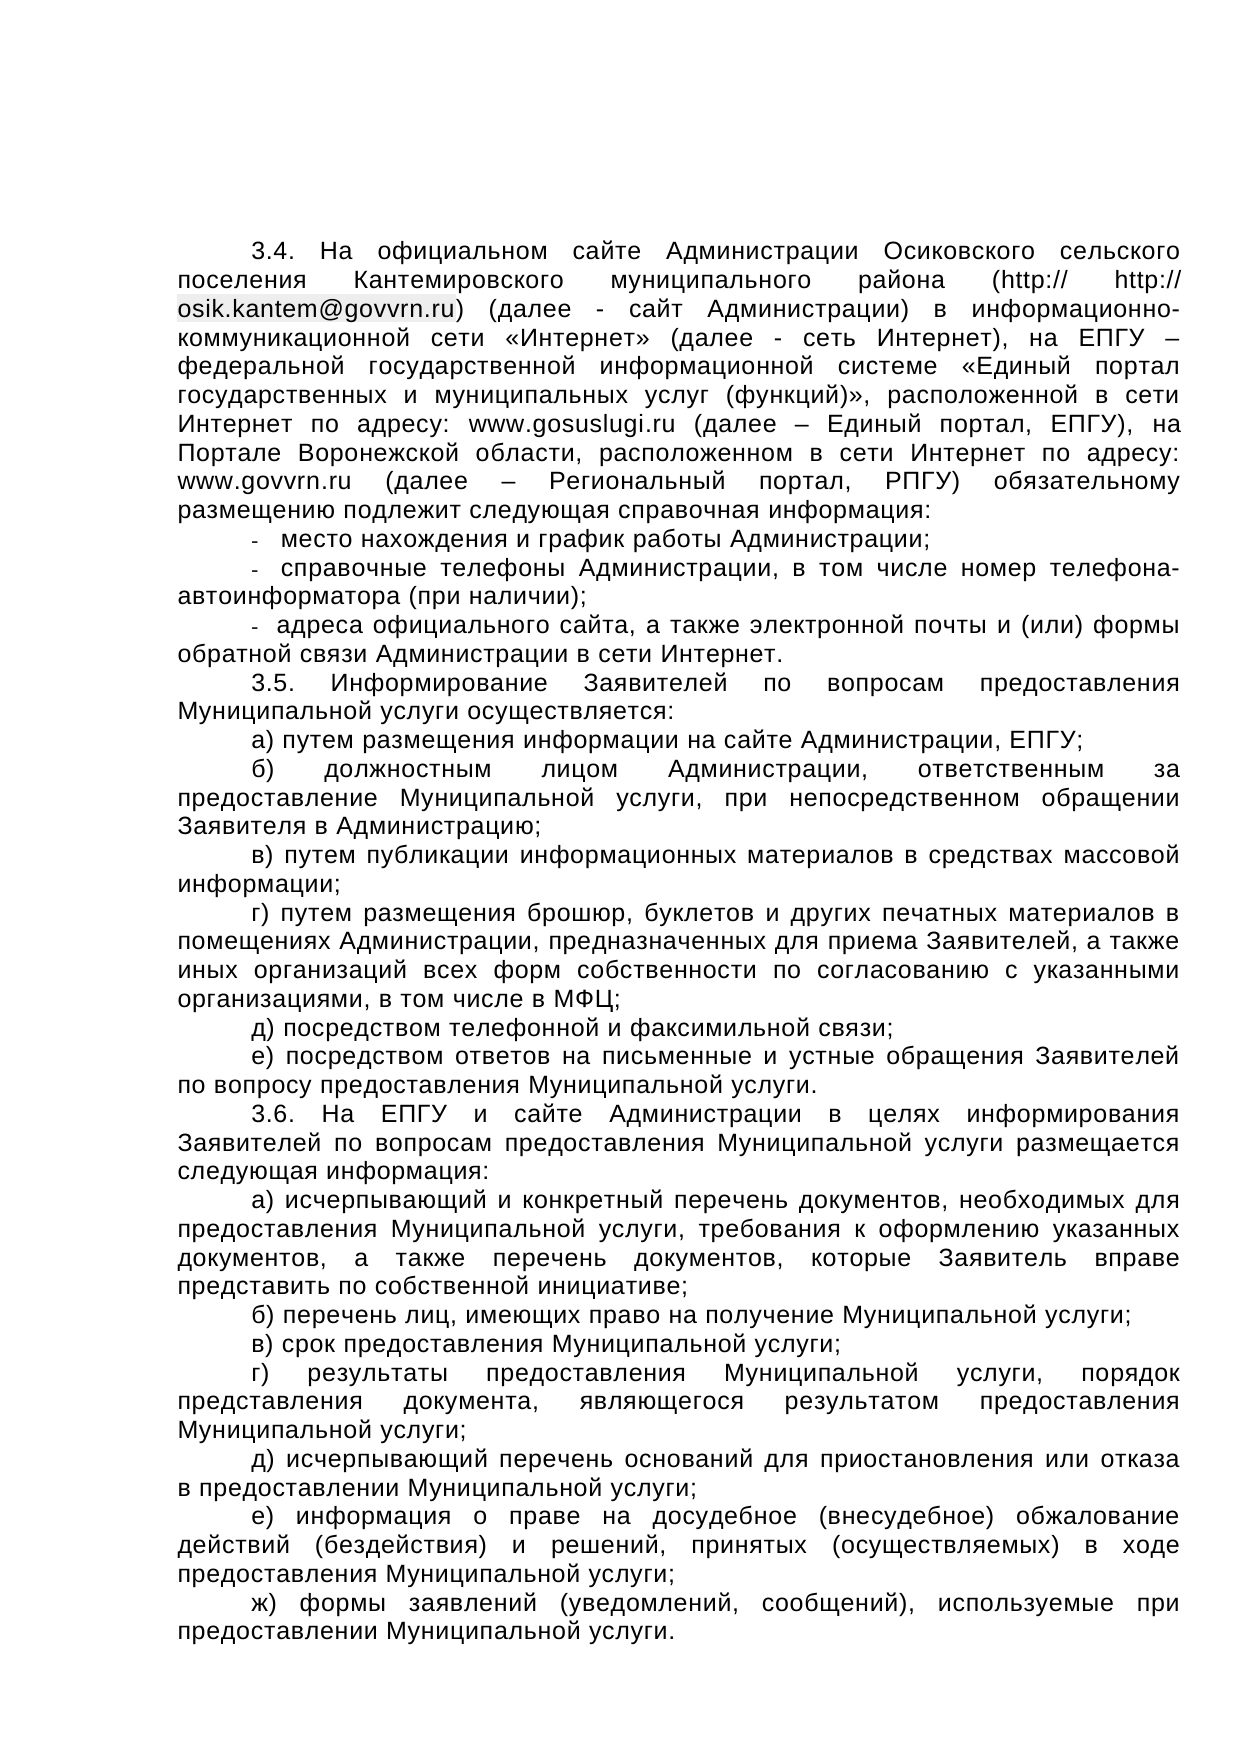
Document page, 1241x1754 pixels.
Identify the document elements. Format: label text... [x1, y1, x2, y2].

text б) перечень лиц, имеющих право на получение Муниципальной услуги; [177, 1300, 1181, 1329]
text в) срок предоставления Муниципальной услуги; [177, 1329, 1181, 1357]
text в) путем публикации информационных материалов в средствах массовой информации; [177, 840, 1181, 897]
text д) посредством телефонной и факсимильной связи; [177, 1012, 1181, 1041]
text д) исчерпывающий перечень оснований для приостановления или отказа в предоставлении Муниципальной услуги; [177, 1444, 1181, 1501]
text ж) формы заявлений (уведомлений, сообщений), используемые при предоставлении Муниципальной услуги. [177, 1587, 1181, 1645]
text а) исчерпывающий и конкретный перечень документов, необходимых для предоставления Муниципальной услуги, требования к оформлению указанных документов, а также перечень документов, которые Заявитель вправе представить по собственной инициативе; [177, 1185, 1181, 1300]
text е) информация о праве на досудебное (внесудебное) обжалование действий (бездействия) и решений, принятых (осуществляемых) в ходе предоставления Муниципальной услуги; [177, 1501, 1181, 1587]
text б) должностным лицом Администрации, ответственным за предоставление Муниципальной услуги, при непосредственном обращении Заявителя в Администрацию; [177, 754, 1181, 840]
text 3.6. На ЕПГУ и сайте Администрации в целях информирования Заявителей по вопросам предоставления Муниципальной услуги размещается следующая информация: [177, 1099, 1181, 1185]
list место нахождения и график работы Администрации; [177, 524, 1181, 552]
list адреса официального сайта, а также электронной почты и (или) формы обратной связи Администрации в сети Интернет. [177, 610, 1181, 667]
text а) путем размещения информации на сайте Администрации, ЕПГУ; [177, 725, 1181, 754]
text 3.4. На официальном сайте Администрации Осиковского сельского поселения Кантемировского муниципального района (http:// http:// osik.kantem@govvrn.ru) (далее - сайт Администрации) в информационно-коммуникационной сети «Интернет» (далее - сеть Интернет), на ЕПГУ – федеральной государственной информационной системе «Единый портал государственных и муниципальных услуг (функций)», расположенной в сети Интернет по адресу: www.gosuslugi.ru (далее – Единый портал, ЕПГУ), на Портале Воронежской области, расположенном в сети Интернет по адресу: www.govvrn.ru (далее – Региональный портал, РПГУ) обязательному размещению подлежит следующая справочная информация: [177, 236, 1181, 524]
text 3.5. Информирование Заявителей по вопросам предоставления Муниципальной услуги осуществляется: [177, 667, 1181, 725]
text г) результаты предоставления Муниципальной услуги, порядок представления документа, являющегося результатом предоставления Муниципальной услуги; [177, 1357, 1181, 1444]
text е) посредством ответов на письменные и устные обращения Заявителей по вопросу предоставления Муниципальной услуги. [177, 1041, 1181, 1099]
list справочные телефоны Администрации, в том числе номер телефона-автоинформатора (при наличии); [177, 552, 1181, 610]
text г) путем размещения брошюр, буклетов и других печатных материалов в помещениях Администрации, предназначенных для приема Заявителей, а также иных организаций всех форм собственности по согласованию с указанными организациями, в том числе в МФЦ; [177, 897, 1181, 1012]
